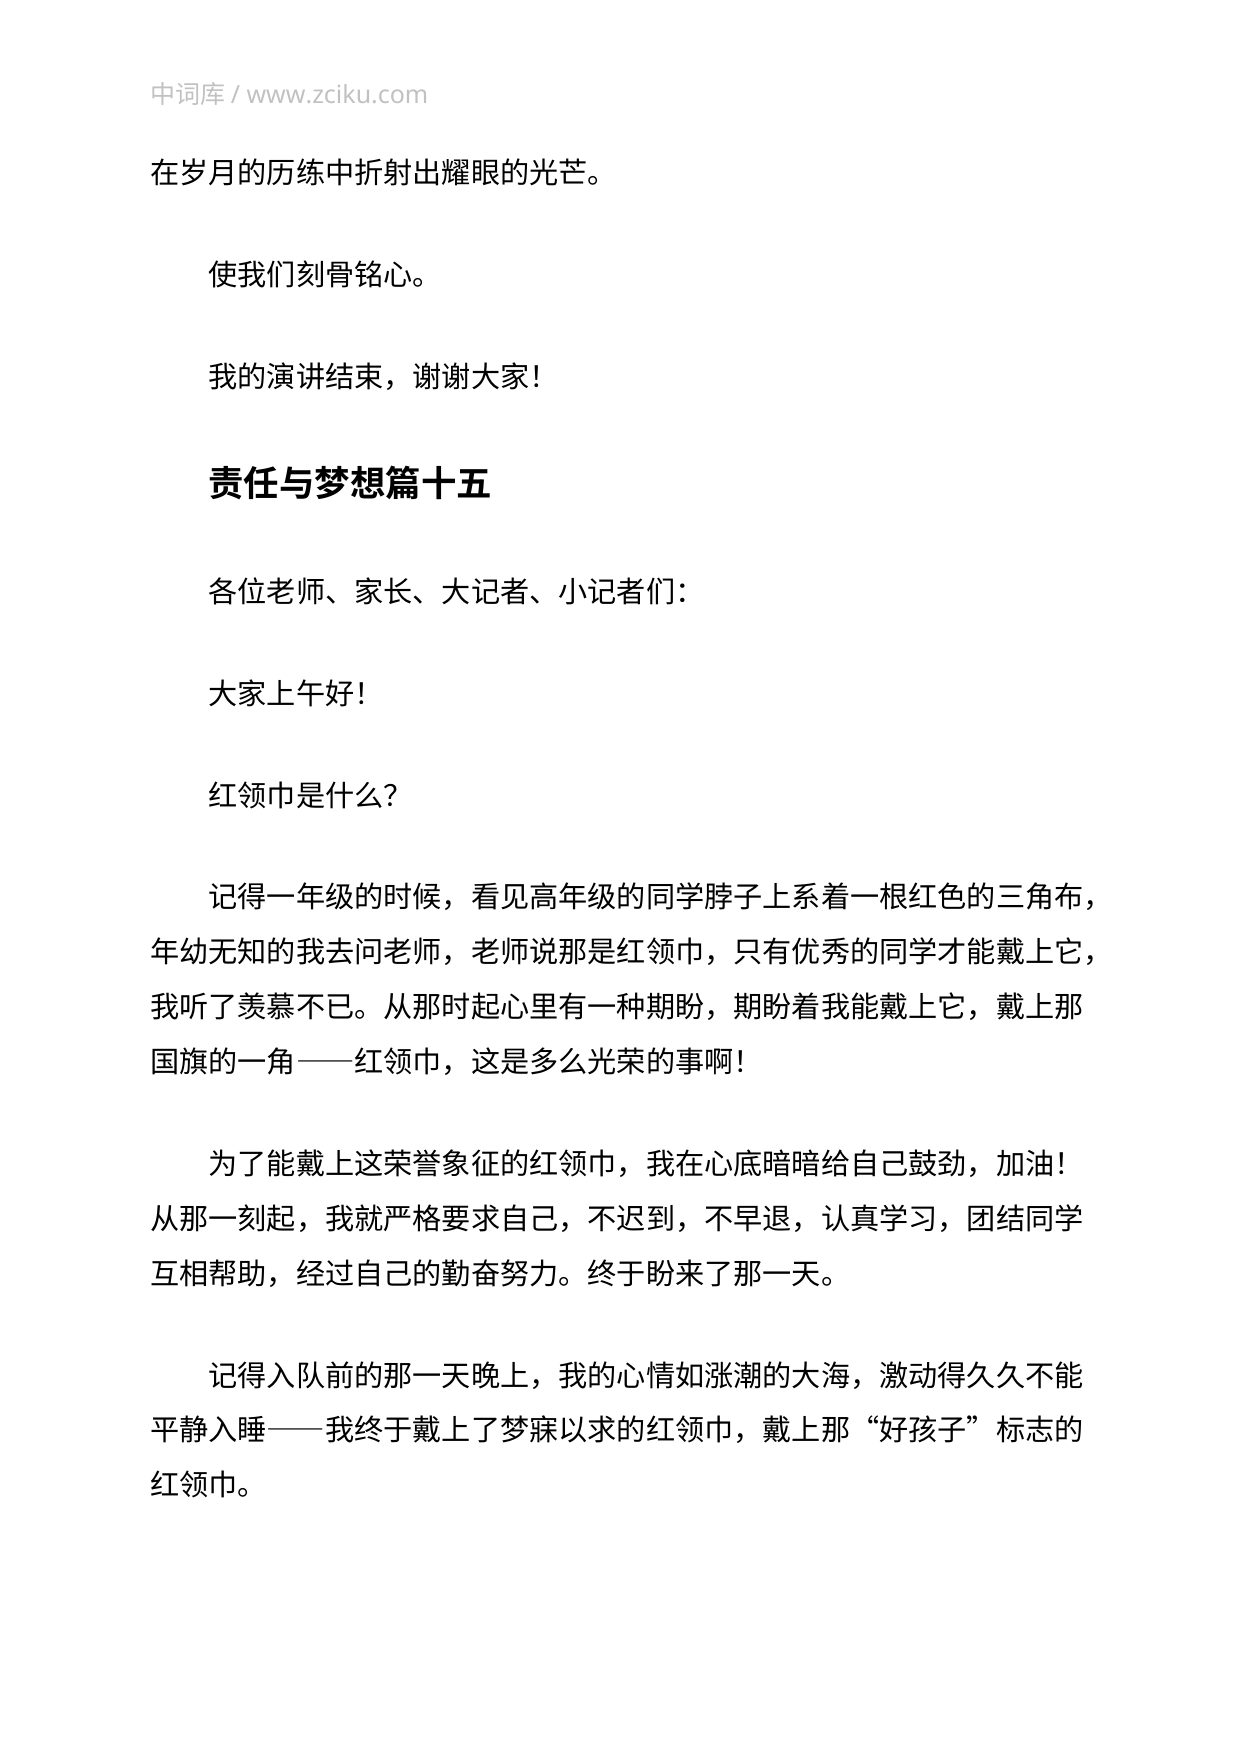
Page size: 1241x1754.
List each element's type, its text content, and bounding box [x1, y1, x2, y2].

text 使我们刻骨铭心。 [150, 252, 1090, 294]
text 记得入队前的那一天晚上，我的心情如涨潮的大海，激动得久久不能平静入睡——我终于戴上了梦寐以求的红领巾，戴上那“好孩子”标志的红领巾。 [150, 1352, 1090, 1504]
text 大家上午好！ [150, 671, 1090, 713]
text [150, 150, 1090, 192]
text 红领巾是什么？ [150, 772, 1090, 814]
text 记得一年级的时候，看见高年级的同学脖子上系着一根红色的三角布，年幼无知的我去问老师，老师说那是红领巾，只有优秀的同学才能戴上它，我听了羡慕不已。从那时起心里有一种期盼，期盼着我能戴上它，戴上那国旗的一角——红领巾，这是多么光荣的事啊！ [150, 874, 1090, 1081]
text 各位老师、家长、大记者、小记者们： [150, 569, 1090, 611]
text 责任与梦想篇十五 [150, 455, 1090, 507]
text 为了能戴上这荣誉象征的红领巾，我在心底暗暗给自己鼓劲，加油！从那一刻起，我就严格要求自己，不迟到，不早退，认真学习，团结同学互相帮助，经过自己的勤奋努力。终于盼来了那一天。 [150, 1141, 1090, 1293]
text 我的演讲结束，谢谢大家！ [150, 353, 1090, 396]
